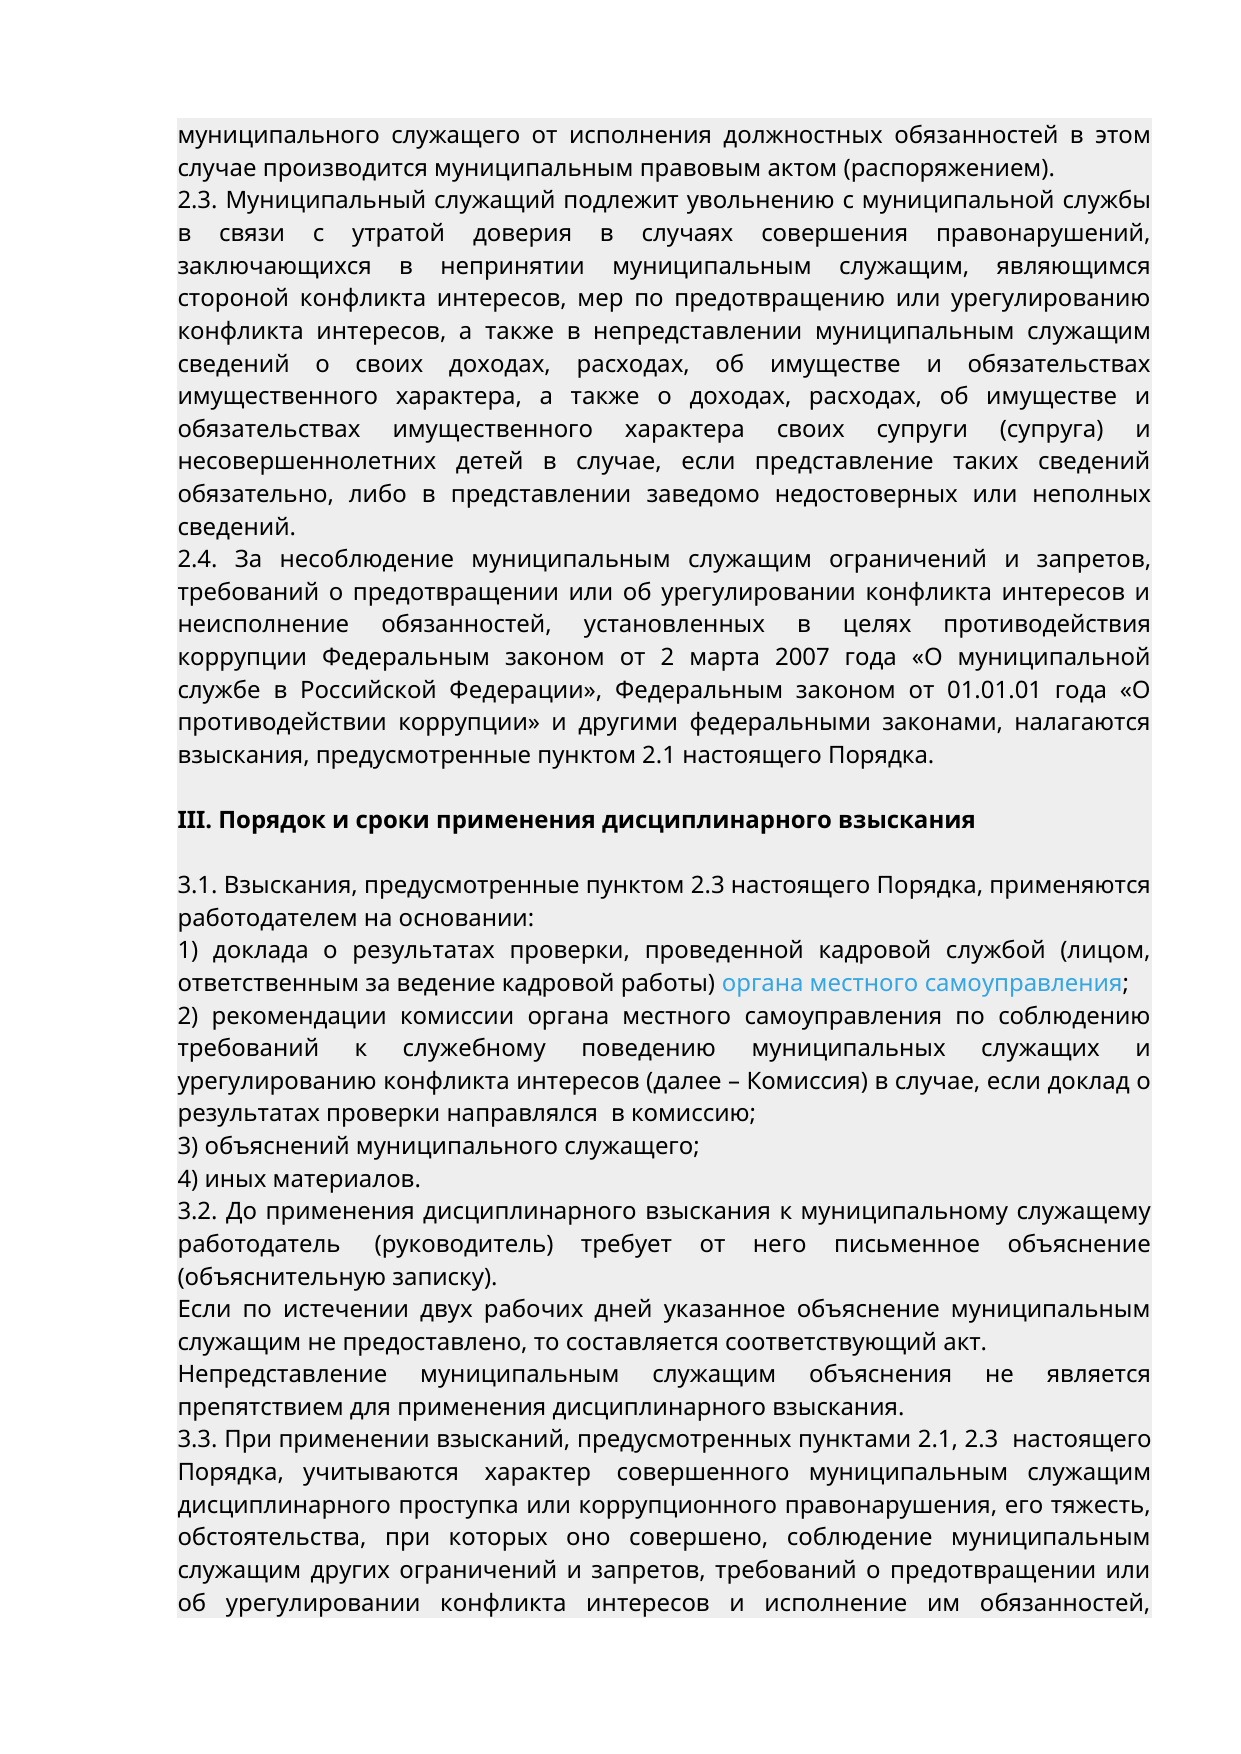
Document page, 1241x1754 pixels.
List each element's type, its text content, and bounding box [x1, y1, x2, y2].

text Непредставление муниципальным служащим объяснения не является препятствием для применения дисциплинарного взыскания. [177, 1357, 1152, 1422]
text 3) объяснений муниципального служащего; [177, 1129, 1152, 1161]
text 2.4. За несоблюдение муниципальным служащим ограничений и запретов, требований о предотвращении или об урегулировании конфликта интересов и неисполнение обязанностей, установленных в целях противодействия коррупции Федеральным законом от 2 марта 2007 года «О муниципальной службе в Российской Федерации», Федеральным законом от 01.01.01 года «О противодействии коррупции» и другими федеральными законами, налагаются взыскания, предусмотренные пунктом 2.1 настоящего Порядка. [177, 542, 1152, 770]
text III. Порядок и сроки применения дисциплинарного взыскания [177, 803, 1152, 835]
text 4) иных материалов. [177, 1161, 1152, 1194]
text 2.3. Муниципальный служащий подлежит увольнению с муниципальной службы в связи с утратой доверия в случаях совершения правонарушений, заключающихся в непринятии муниципальным служащим, являющимся стороной конфликта интересов, мер по предотвращению или урегулированию конфликта интересов, а также в непредставлении муниципальным служащим сведений о своих доходах, расходах, об имуществе и обязательствах имущественного характера, а также о доходах, расходах, об имуществе и обязательствах имущественного характера своих супруги (супруга) и несовершеннолетних детей в случае, если представление таких сведений обязательно, либо в представлении заведомо недостоверных или неполных сведений. [177, 183, 1152, 542]
text 3.2. До применения дисциплинарного взыскания к муниципальному служащему работодатель (руководитель) требует от него письменное объяснение (объяснительную записку). [177, 1194, 1152, 1292]
text 1) доклада о результатах проверки, проведенной кадровой службой (лицом, ответственным за ведение кадровой работы) органа местного самоуправления; [177, 933, 1152, 998]
text Если по истечении двух рабочих дней указанное объяснение муниципальным служащим не предоставлено, то составляется соответствующий акт. [177, 1292, 1152, 1357]
text 3.1. Взыскания, предусмотренные пунктом 2.3 настоящего Порядка, применяются работодателем на основании: [177, 868, 1152, 933]
text 2) рекомендации комиссии органа местного самоуправления по соблюдению требований к служебному поведению муниципальных служащих и урегулированию конфликта интересов (далее – Комиссия) в случае, если доклад о результатах проверки направлялся в комиссию; [177, 998, 1152, 1129]
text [177, 118, 1152, 183]
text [177, 1422, 1152, 1618]
